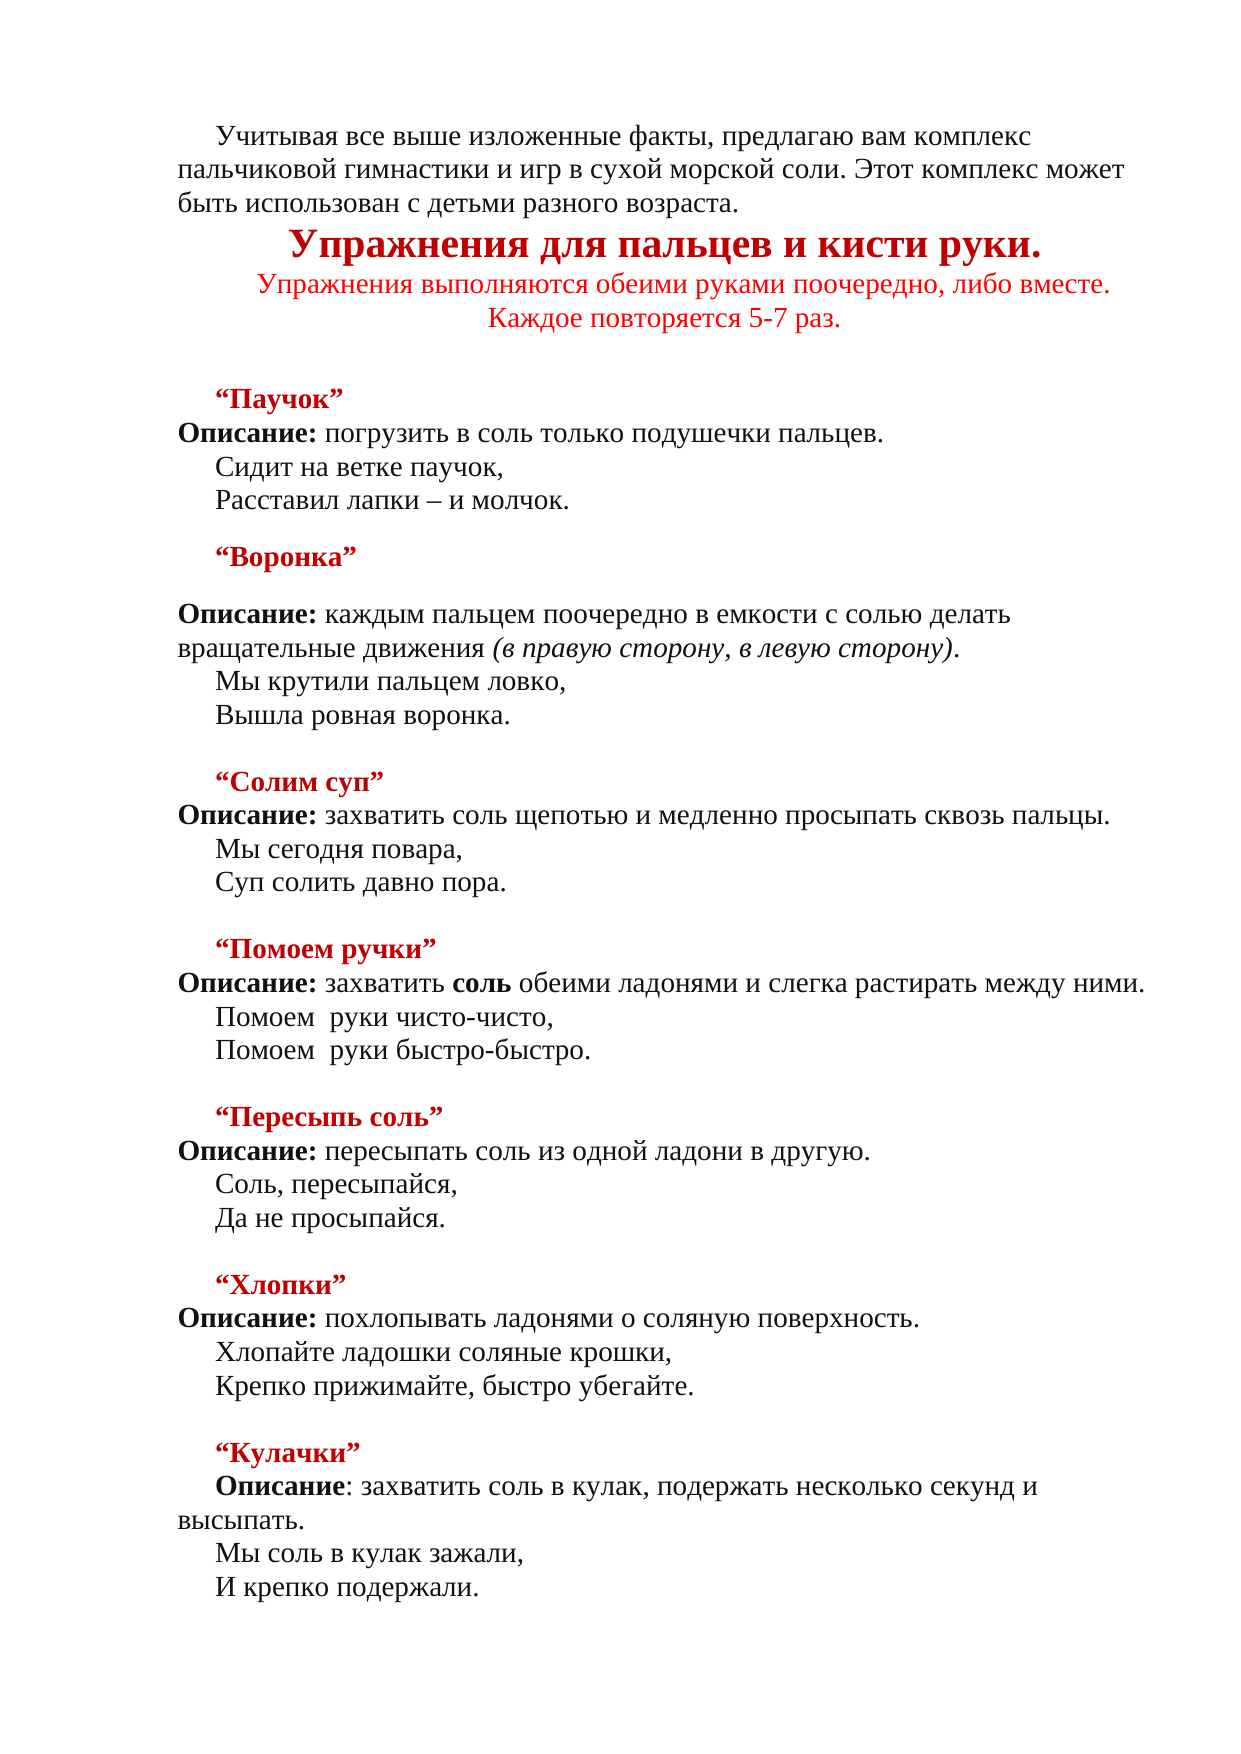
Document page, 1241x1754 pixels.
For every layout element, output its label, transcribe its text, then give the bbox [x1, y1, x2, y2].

text Расставил лапки – и молчок. [177, 482, 1152, 516]
text Описание: каждым пальцем поочередно в емкости с солью делать вращательные движения (в правую сторону, в левую сторону). [177, 596, 1152, 663]
text И крепко подержали. [177, 1569, 1152, 1602]
text Помоем руки чисто-чисто, [177, 999, 1152, 1032]
text “Кулачки” [177, 1435, 1152, 1468]
text Вышла ровная воронка. [177, 697, 1152, 730]
text Описание: захватить соль щепотью и медленно просыпать сквозь пальцы. [177, 797, 1152, 831]
text Учитывая все выше изложенные факты, предлагаю вам комплекс пальчиковой гимнастики и игр в сухой морской соли. Этот комплекс может быть использован с детьми разного возраста. [177, 118, 1152, 219]
text Описание: захватить соль обеими ладонями и слегка растирать между ними. [177, 965, 1152, 999]
text Хлопайте ладошки соляные крошки, [177, 1334, 1152, 1368]
text Крепко прижимайте, быстро убегайте. [177, 1368, 1152, 1401]
text “Хлопки” [177, 1267, 1152, 1301]
text Упражнения выполняются обеими руками поочередно, либо вместе. Каждое повторяется 5-7 раз. [177, 267, 1152, 334]
text Описание: погрузить в соль только подушечки пальцев. [177, 415, 1152, 449]
text Упражнения для пальцев и кисти руки. [177, 219, 1152, 267]
text Да не просыпайся. [177, 1200, 1152, 1233]
text “Солим суп” [177, 764, 1152, 797]
text Описание: похлопывать ладонями о соляную поверхность. [177, 1301, 1152, 1334]
text “Воронка” [177, 539, 1152, 573]
text Соль, пересыпайся, [177, 1166, 1152, 1200]
text Суп солить давно пора. [177, 864, 1152, 898]
text Помоем руки быстро-быстро. [177, 1032, 1152, 1066]
text “Паучок” [177, 382, 1152, 415]
text Описание: пересыпать соль из одной ладони в другую. [177, 1133, 1152, 1166]
text Мы сегодня повара, [177, 831, 1152, 864]
text Сидит на ветке паучок, [177, 449, 1152, 482]
text “Помоем ручки” [177, 932, 1152, 965]
text Описание: захватить соль в кулак, подержать несколько секунд и высыпать. [177, 1468, 1152, 1535]
text Мы соль в кулак зажали, [177, 1535, 1152, 1569]
text “Пересыпь соль” [177, 1099, 1152, 1133]
text Мы крутили пальцем ловко, [177, 663, 1152, 697]
